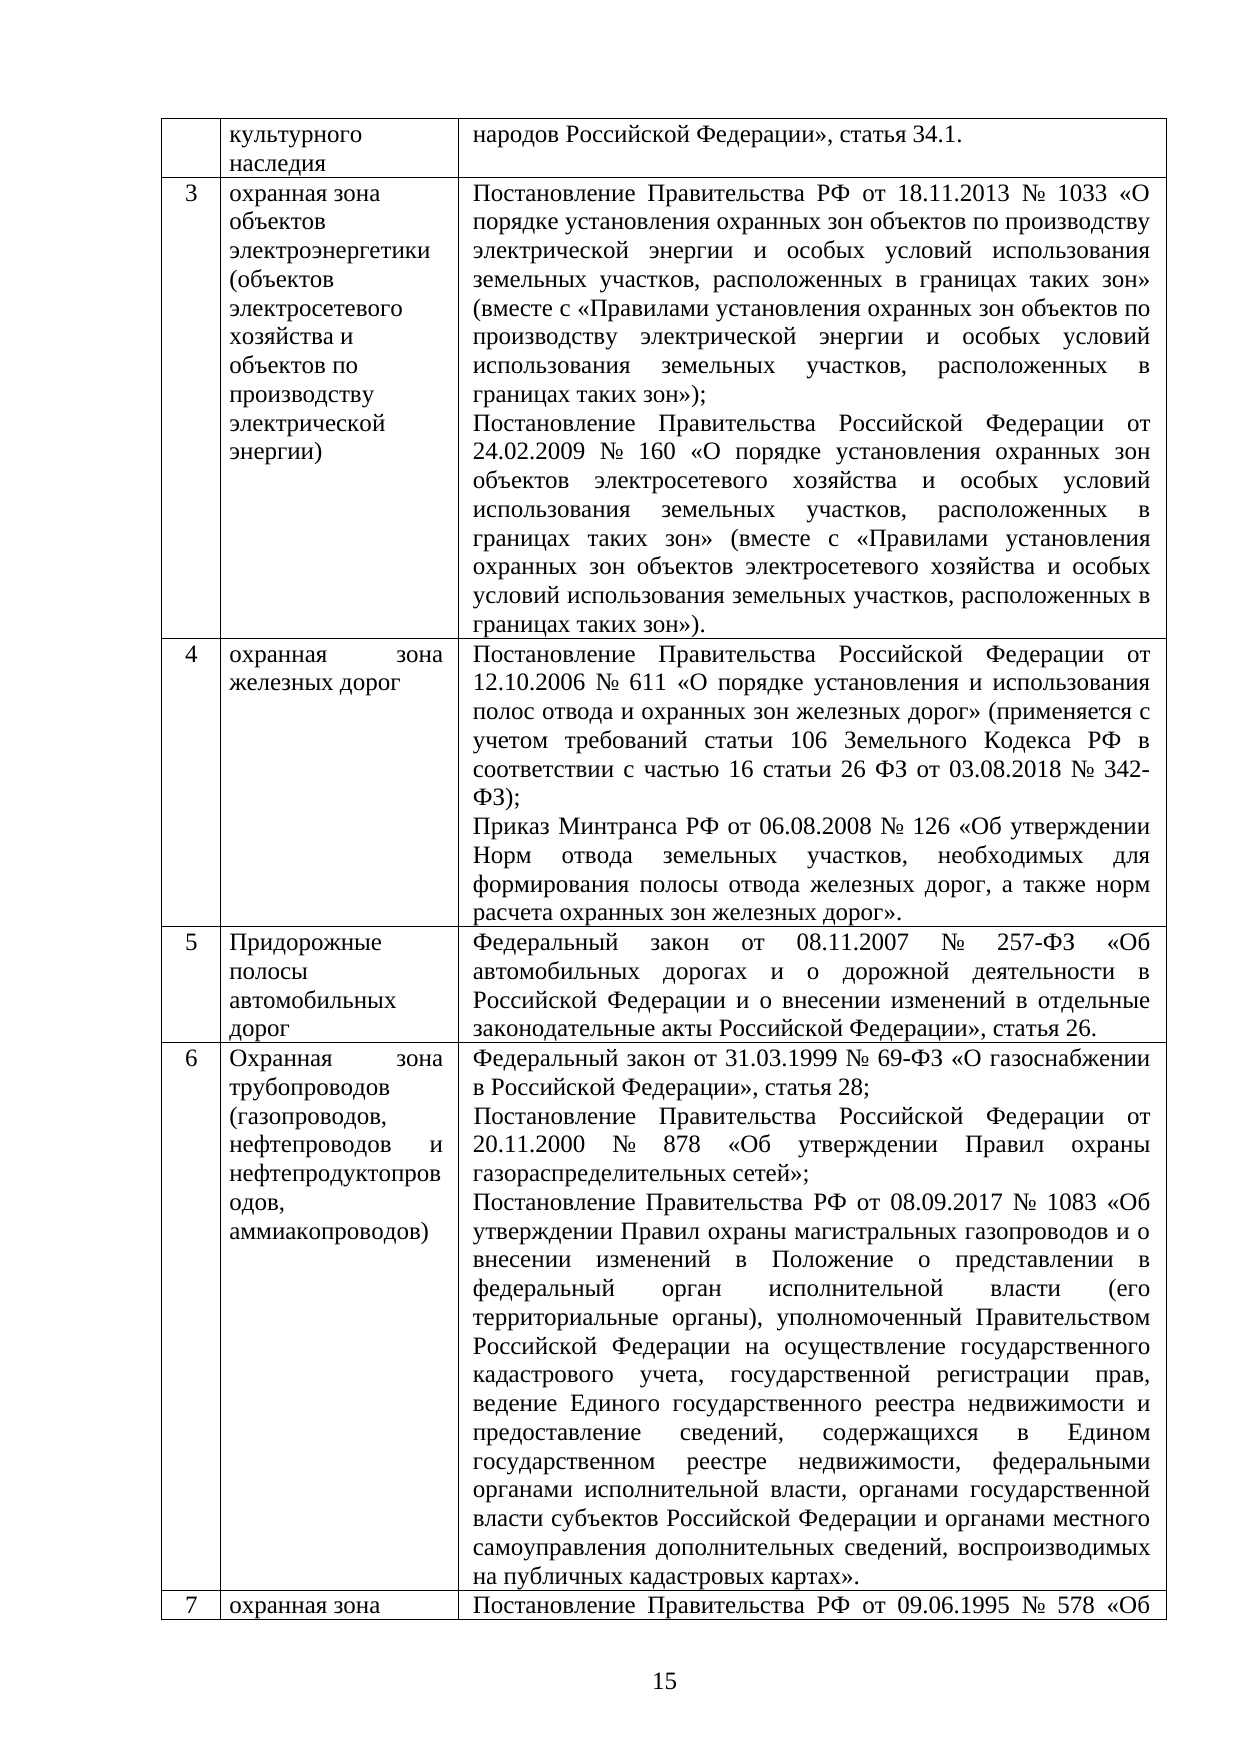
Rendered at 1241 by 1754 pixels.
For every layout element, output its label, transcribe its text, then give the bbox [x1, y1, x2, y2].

table_cell 4 [162, 639, 220, 926]
table_cell 2 [162, 119, 220, 177]
table_cell Федеральный закон от 08.11.2007 № 257-ФЗ «Об автомобильных дорогах и о дорожной деятельности в Российской Федерации и о внесении изменений в отдельные законодательные акты Российской Федерации», статья 26. [459, 927, 1166, 1042]
table_cell охранная зона объектов электроэнергетики (объектов электросетевого хозяйства и объектов по производству электрической энергии) [221, 178, 458, 638]
table_cell 6 [162, 1043, 220, 1589]
table_cell охранная зона железных дорог [221, 639, 458, 926]
table_cell Охранная зона трубопроводов (газопроводов, нефтепроводов и нефтепродуктопроводов, аммиакопроводов) [221, 1043, 458, 1589]
table_cell Придорожные полосы автомобильных дорог [221, 927, 458, 1042]
table_cell 5 [162, 927, 220, 1042]
table_cell Постановление Правительства РФ от 18.11.2013 № 1033 «О порядке установления охранных зон объектов по производству электрической энергии и особых условий использования земельных участков, расположенных в границах таких зон» (вместе с «Правилами установления охранных зон объектов по производству электрической энергии и особых условий использования земельных участков, расположенных в границах таких зон»); Постановление Правительства Российской Федерации от 24.02.2009 № 160 «О порядке установления охранных зон объектов электросетевого хозяйства и особых условий использования земельных участков, расположенных в границах таких зон» (вместе с «Правилами установления охранных зон объектов электросетевого хозяйства и особых условий использования земельных участков, расположенных в границах таких зон»). [459, 178, 1166, 638]
table_cell Федеральный закон от 31.03.1999 № 69-ФЗ «О газоснабжении в Российской Федерации», статья 28; Постановление Правительства Российской Федерации от 20.11.2000 № 878 «Об утверждении Правил охраны газораспределительных сетей»; Постановление Правительства РФ от 08.09.2017 № 1083 «Об утверждении Правил охраны магистральных газопроводов и о внесении изменений в Положение о представлении в федеральный орган исполнительной власти (его территориальные органы), уполномоченный Правительством Российской Федерации на осуществление государственного кадастрового учета, государственной регистрации прав, ведение Единого государственного реестра недвижимости и предоставление сведений, содержащихся в Едином государственном реестре недвижимости, федеральными органами исполнительной власти, органами государственной власти субъектов Российской Федерации и органами местного самоуправления дополнительных сведений, воспроизводимых на публичных кадастровых картах». [459, 1043, 1166, 1589]
table_cell 7 [162, 1591, 220, 1619]
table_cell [221, 119, 458, 177]
table_cell 3 [162, 178, 220, 638]
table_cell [459, 1591, 1166, 1619]
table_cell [459, 119, 1166, 177]
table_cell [221, 1591, 458, 1619]
table_cell Постановление Правительства Российской Федерации от 12.10.2006 № 611 «О порядке установления и использования полос отвода и охранных зон железных дорог» (применяется с учетом требований статьи 106 Земельного Кодекса РФ в соответствии с частью 16 статьи 26 ФЗ от 03.08.2018 № 342-ФЗ); Приказ Минтранса РФ от 06.08.2008 № 126 «Об утверждении Норм отвода земельных участков, необходимых для формирования полосы отвода железных дорог, а также норм расчета охранных зон железных дорог». [459, 639, 1166, 926]
